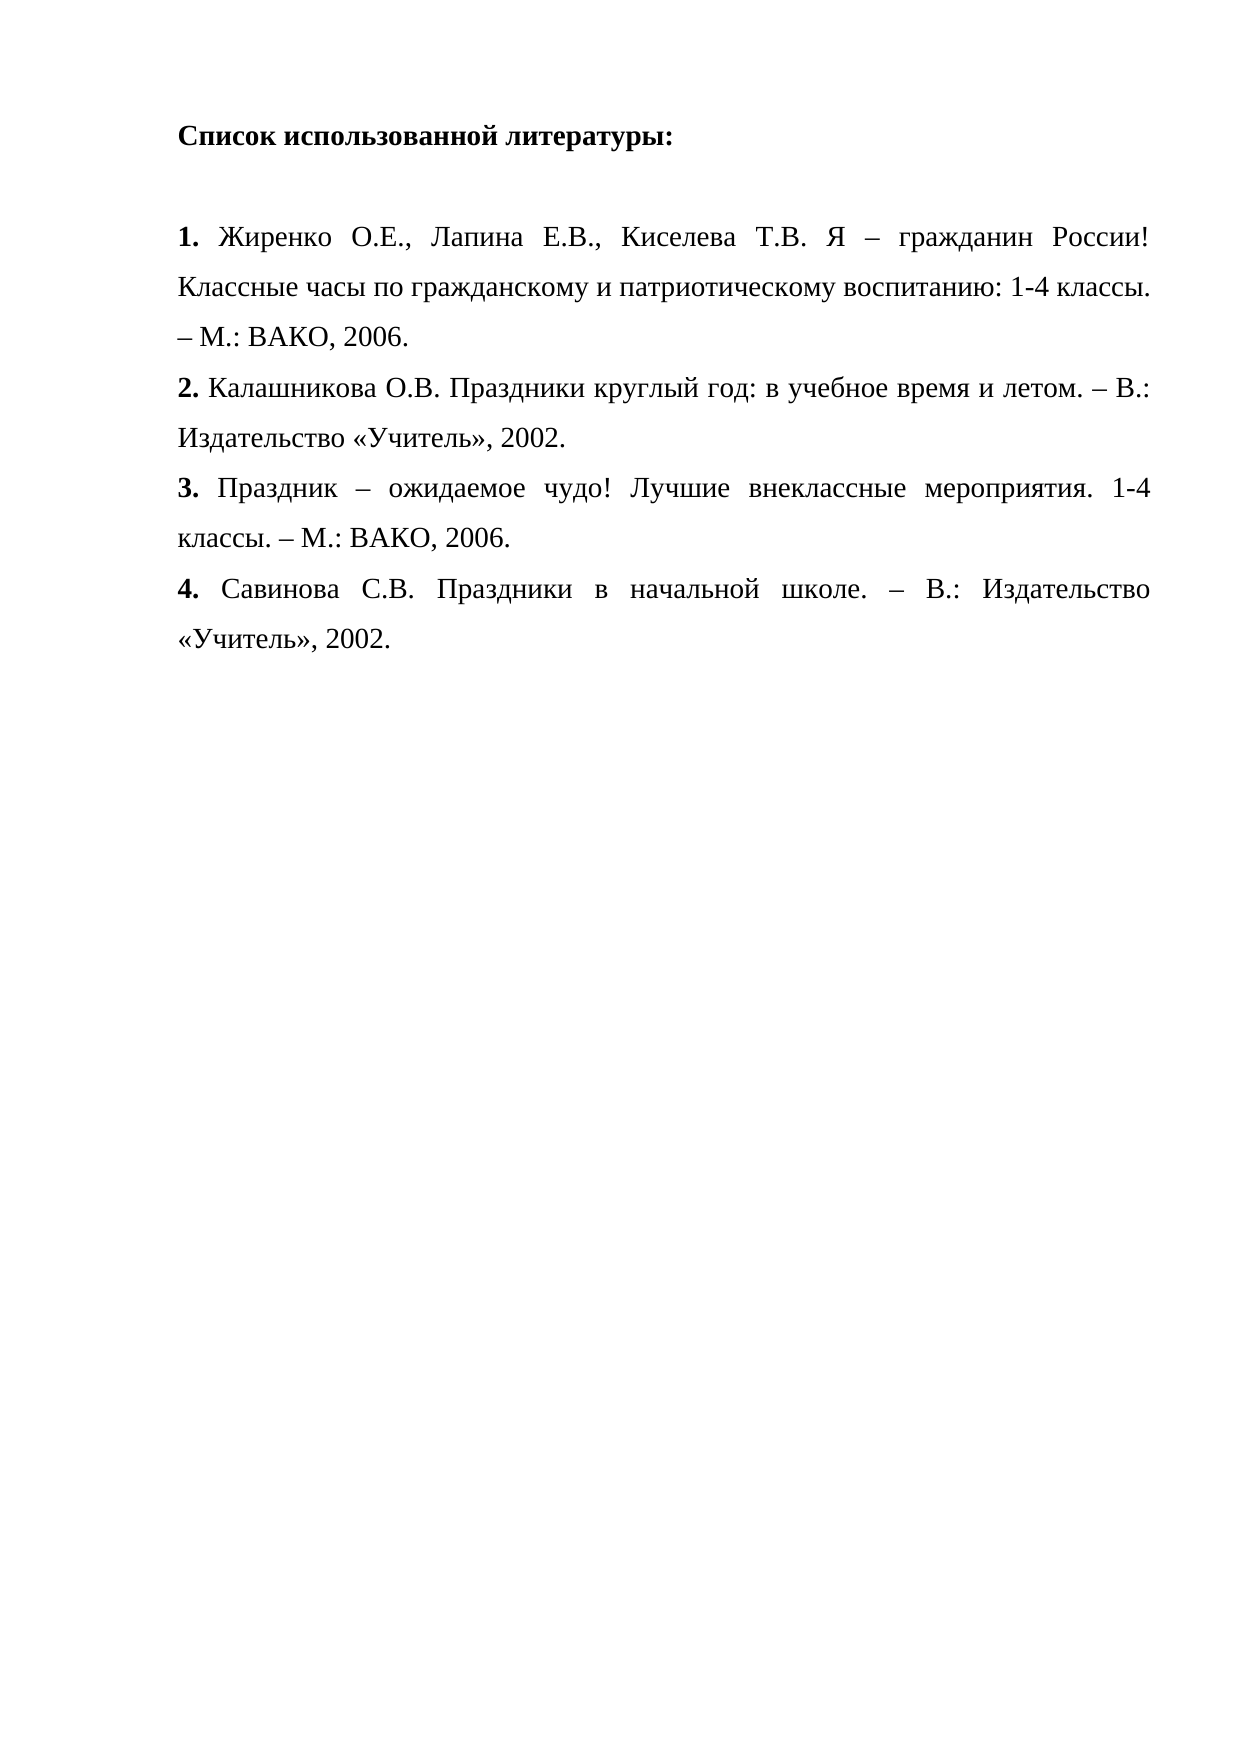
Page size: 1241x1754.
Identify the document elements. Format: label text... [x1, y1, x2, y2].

text Список использованной литературы: [177, 118, 1152, 152]
text 4. Савинова С.В. Праздники в начальной школе. – В.: Издательство «Учитель», 2002. [177, 571, 1152, 655]
text 3. Праздник – ожидаемое чудо! Лучшие внеклассные мероприятия. 1-4 классы. – М.: ВАКО, 2006. [177, 470, 1152, 554]
text 2. Калашникова О.В. Праздники круглый год: в учебное время и летом. – В.: Издательство «Учитель», 2002. [177, 370, 1152, 453]
text 1. Жиренко О.Е., Лапина Е.В., Киселева Т.В. Я – гражданин России! Классные часы по гражданскому и патриотическому воспитанию: 1-4 классы. – М.: ВАКО, 2006. [177, 219, 1152, 353]
